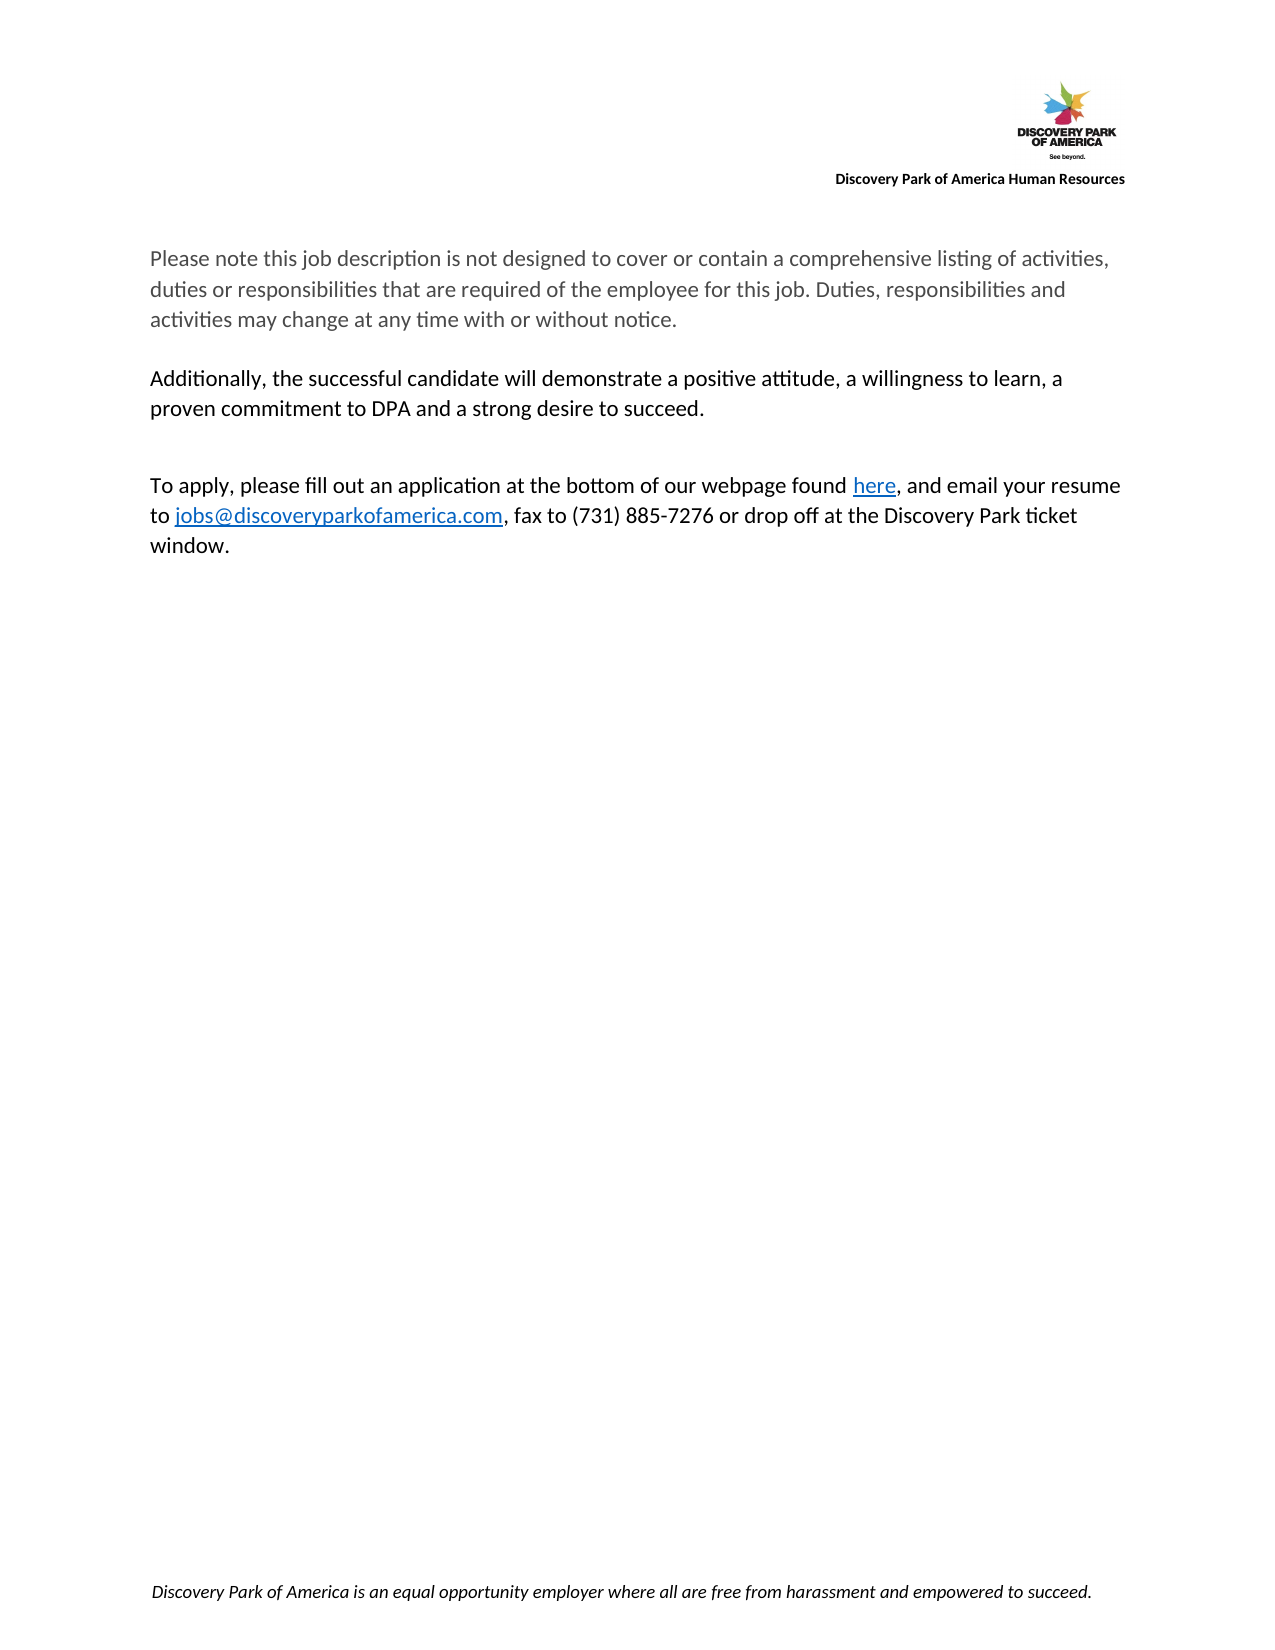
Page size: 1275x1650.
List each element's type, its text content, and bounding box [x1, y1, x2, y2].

text To apply, please fill out an application at the bottom of our webpage found here, and email your resume to jobs@discoveryparkofamerica.com, fax to (731) 885-7276 or drop off at the Discovery Park ticket window. [150, 471, 1125, 559]
text Please note this job description is not designed to cover or contain a comprehensive listing of activities, duties or responsibilities that are required of the employee for this job. Duties, responsibilities and activities may change at any time with or without notice. [150, 244, 1125, 333]
text Additionally, the successful candidate will demonstrate a positive attitude, a willingness to learn, a proven commitment to DPA and a strong desire to succeed. [150, 364, 1125, 422]
picture [1011, 75, 1125, 170]
